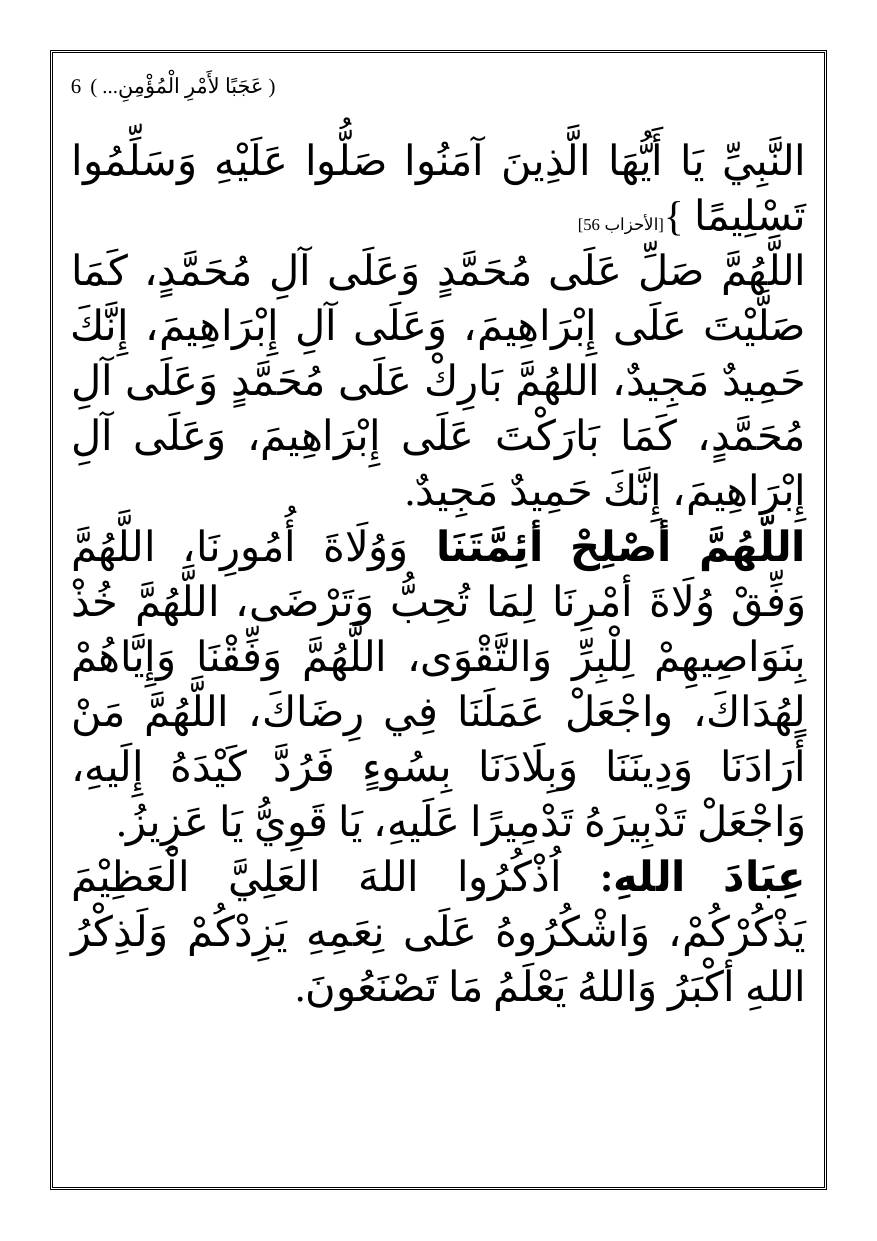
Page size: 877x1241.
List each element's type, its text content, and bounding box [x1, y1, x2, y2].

text عِبَادَ اللهِ: اُذْكُرُوا اللهَ العَلِيَّ الْعَظِيْمَ يَذْكُرْكُمْ، وَاشْكُرُوهُ عَلَى نِعَمِهِ يَزِدْكُمْ وَلَذِكْرُ اللهِ أكْبَرُ وَاللهُ يَعْلَمُ مَا تَصْنَعُونَ. [71, 853, 806, 1011]
text اللَّهُمَّ صَلِّ عَلَى مُحَمَّدٍ وَعَلَى آلِ مُحَمَّدٍ، كَمَا صَلَّيْتَ عَلَى إِبْرَاهِيمَ، وَعَلَى آلِ إِبْرَاهِيمَ، إِنَّكَ حَمِيدٌ مَجِيدٌ، اللهُمَّ بَارِكْ عَلَى مُحَمَّدٍ وَعَلَى آلِ مُحَمَّدٍ، كَمَا بَارَكْتَ عَلَى إِبْرَاهِيمَ، وَعَلَى آلِ إِبْرَاهِيمَ، إِنَّكَ حَمِيدٌ مَجِيدٌ. [71, 246, 806, 515]
text اللَّهُمَّ أصْلِحْ أئِمَّتَنَا وَوُلَاةَ أُمُورِنَا، اللَّهُمَّ وَفِّقْ وُلَاةَ أمْرِنَا لِمَا تُحِبُّ وَتَرْضَى، اللَّهُمَّ خُذْ بِنَوَاصِيهِمْ لِلْبِرِّ وَالتَّقْوَى، اللَّهُمَّ وَفِّقْنَا وَإِيَّاهُمْ لِهُدَاكَ، واجْعَلْ عَمَلَنَا فِي رِضَاكَ، اللَّهُمَّ مَنْ أَرَادَنَا وَدِينَنَا وَبِلَادَنَا بِسُوءٍ فَرُدَّ كَيْدَهُ إِلَيهِ، وَاجْعَلْ تَدْبِيرَهُ تَدْمِيرًا عَلَيهِ، يَا قَوِيُّ يَا عَزِيزُ. [71, 522, 806, 845]
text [71, 136, 806, 239]
